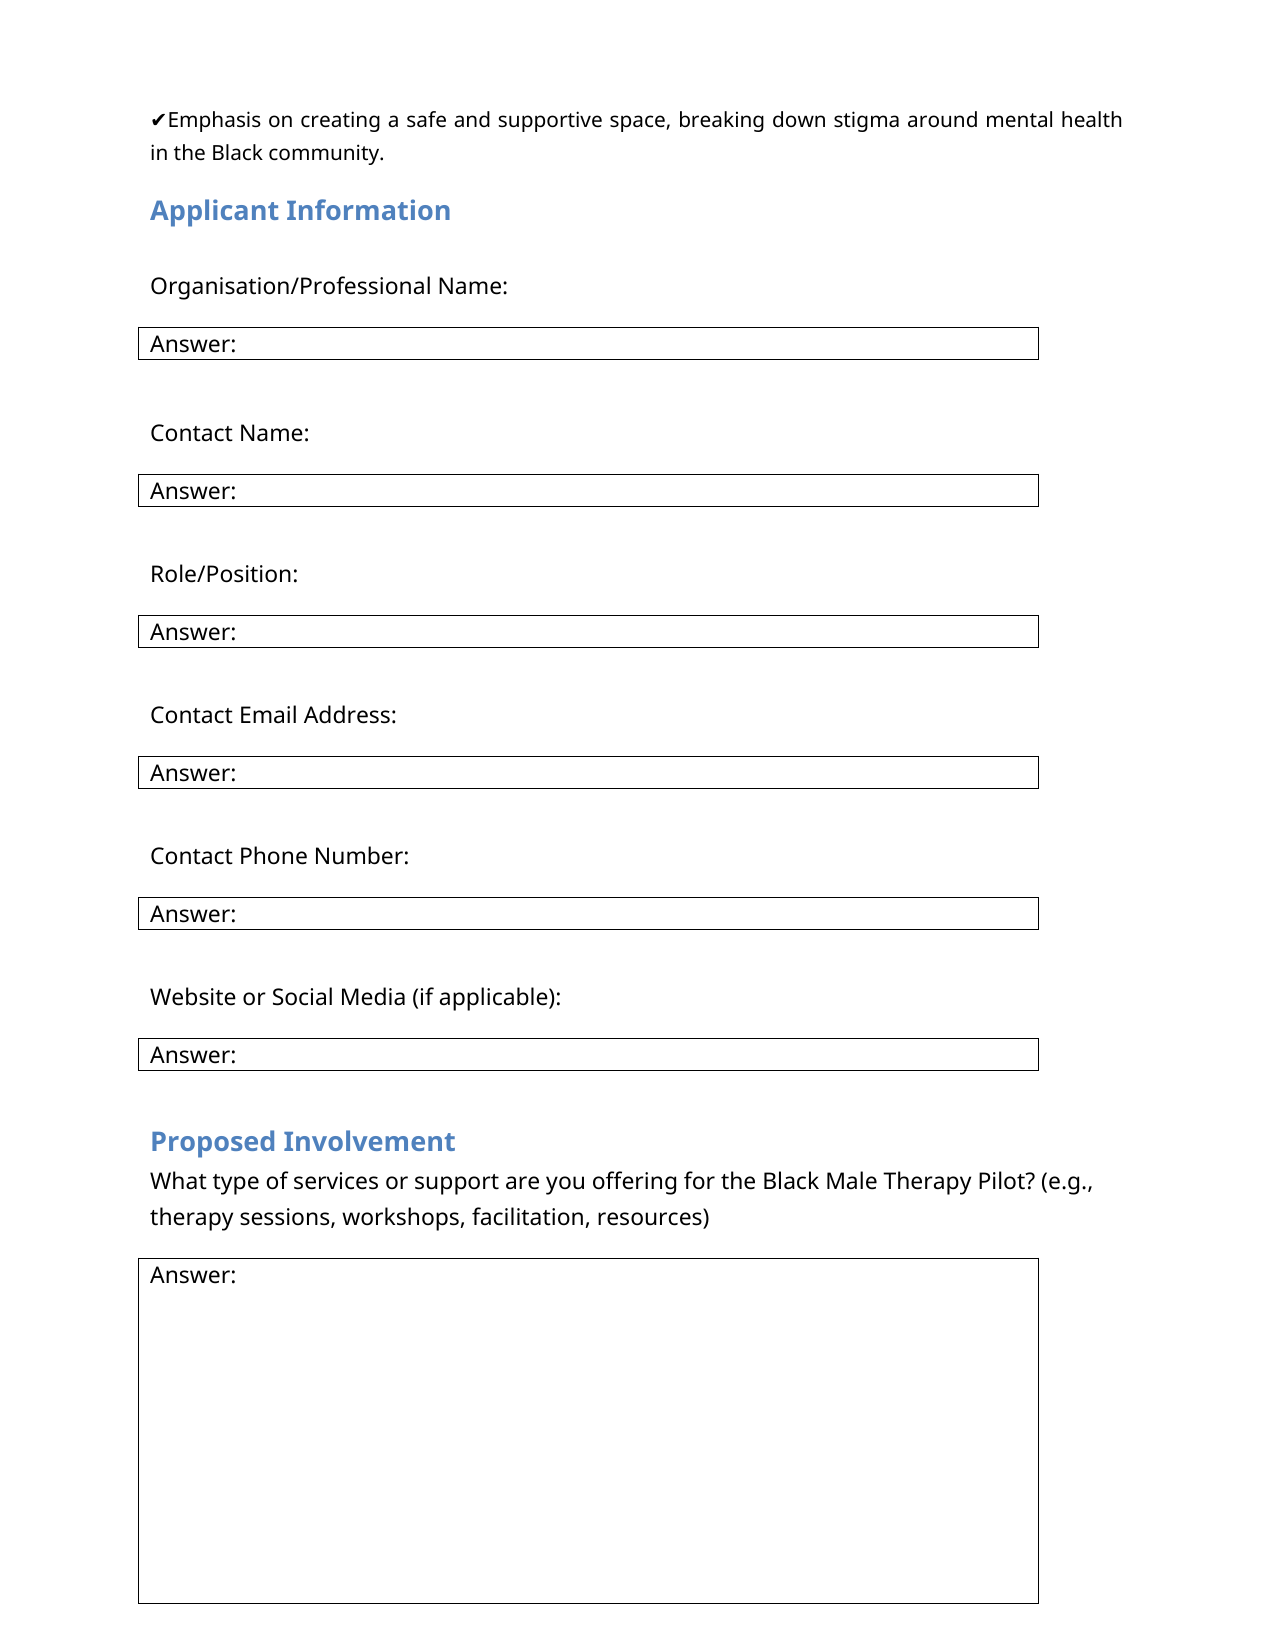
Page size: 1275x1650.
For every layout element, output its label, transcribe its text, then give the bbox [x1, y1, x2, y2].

list Organisation/Professional Name: [150, 270, 1125, 301]
list Role/Position: [150, 558, 1125, 589]
list Contact Phone Number: [150, 840, 1125, 871]
list Contact Email Address: [150, 699, 1125, 730]
table_header Answer: [139, 898, 1038, 929]
subtitle Applicant Information [150, 192, 1125, 228]
table_header Answer: [139, 328, 1038, 359]
table_header Answer: [139, 616, 1038, 647]
table_header Answer: [139, 1259, 1038, 1602]
table_header Answer: [139, 1039, 1038, 1070]
table_header Answer: [139, 475, 1038, 506]
list What type of services or support are you offering for the Black Male Therapy Pilot? (e.g., therapy sessions, workshops, facilitation, resources) [150, 1165, 1125, 1232]
subtitle Proposed Involvement [150, 1122, 1125, 1159]
list Contact Name: [150, 417, 1125, 448]
list Website or Social Media (if applicable): [150, 981, 1125, 1013]
text ✔️Emphasis on creating a safe and supportive space, breaking down stigma around mental health in the Black community. [150, 75, 1125, 167]
table_header Answer: [139, 757, 1038, 788]
